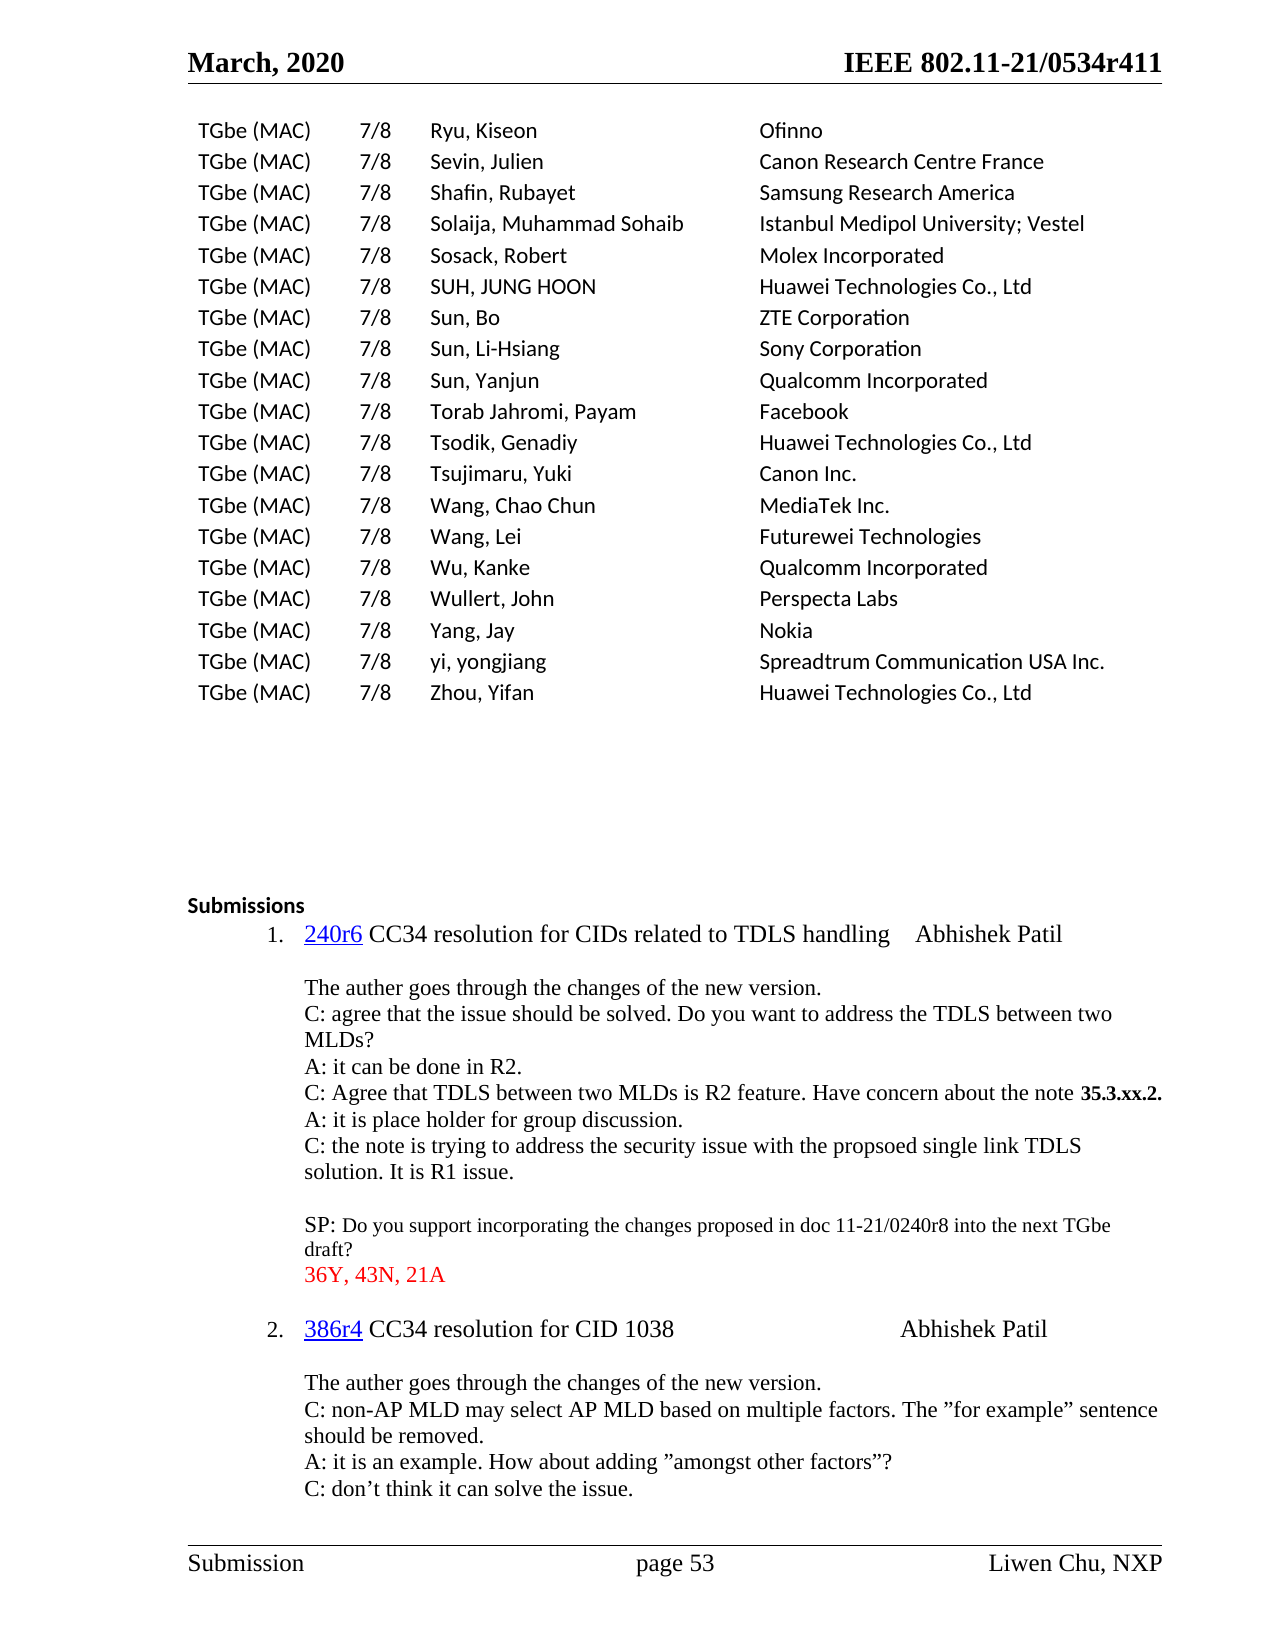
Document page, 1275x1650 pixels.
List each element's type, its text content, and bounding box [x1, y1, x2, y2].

list C: the note is trying to address the security issue with the propsoed single link TDLS solution. It is R1 issue. [304, 1132, 1162, 1185]
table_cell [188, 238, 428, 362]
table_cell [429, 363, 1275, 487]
list 36Y, 43N, 21A [304, 1261, 1162, 1288]
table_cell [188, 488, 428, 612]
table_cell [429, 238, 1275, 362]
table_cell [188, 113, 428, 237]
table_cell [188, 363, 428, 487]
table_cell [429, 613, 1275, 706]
list C: non-AP MLD may select AP MLD based on multiple factors. The ”for example” sentence should be removed. [304, 1396, 1162, 1448]
list A: it is place holder for group discussion. [304, 1106, 1162, 1132]
list A: it can be done in R2. [304, 1053, 1162, 1079]
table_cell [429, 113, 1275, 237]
text Submissions [187, 891, 1162, 919]
list C: don’t think it can solve the issue. [304, 1475, 1162, 1501]
list The auther goes through the changes of the new version. [304, 974, 1162, 1000]
list C: Agree that TDLS between two MLDs is R2 feature. Have concern about the note 35.3.xx.2. [304, 1079, 1162, 1106]
list The auther goes through the changes of the new version. [304, 1369, 1162, 1396]
list SP: Do you support incorporating the changes proposed in doc 11-21/0240r8 into the next TGbe draft? [304, 1211, 1162, 1261]
list 386r4 CC34 resolution for CID 1038 Abhishek Patil [267, 1314, 1162, 1343]
list 240r6 CC34 resolution for CIDs related to TDLS handling Abhishek Patil [267, 919, 1162, 947]
list A: it is an example. How about adding ”amongst other factors”? [304, 1448, 1162, 1475]
list C: agree that the issue should be solved. Do you want to address the TDLS between two MLDs? [304, 1000, 1162, 1053]
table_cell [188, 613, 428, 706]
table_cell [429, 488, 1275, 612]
